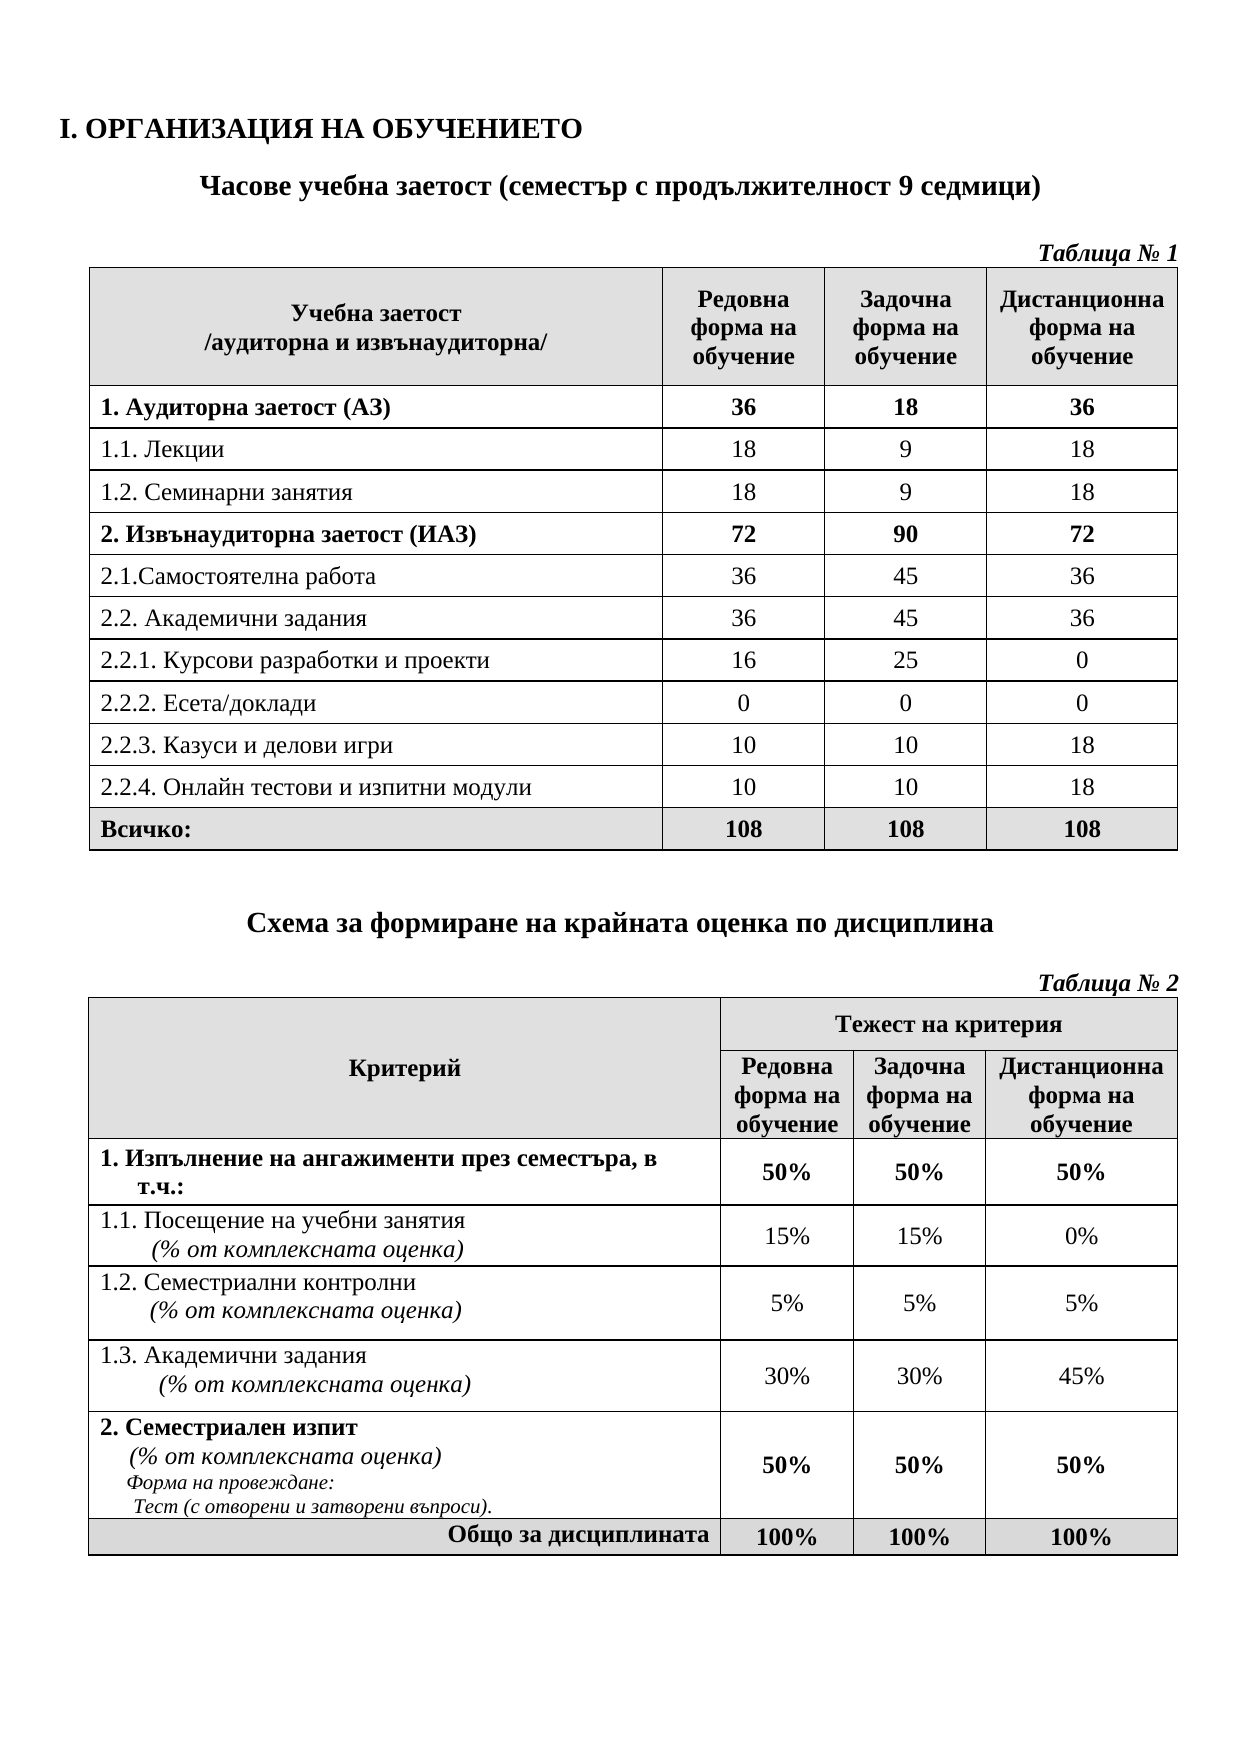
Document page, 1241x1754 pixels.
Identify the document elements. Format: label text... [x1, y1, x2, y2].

table_cell 50% [986, 1139, 1177, 1204]
table_cell 18 [663, 429, 824, 469]
table_cell Задочна форма на обучение [854, 1051, 985, 1138]
table_cell 10 [825, 766, 986, 807]
table_cell Редовна форма на обучение [721, 1051, 853, 1138]
table_cell 108 [663, 808, 824, 849]
table_cell 9 [825, 429, 986, 469]
table_cell 36 [663, 597, 824, 638]
table_header Дистанционна форма на обучение [987, 268, 1177, 385]
table_cell 72 [663, 513, 824, 554]
table_cell 2.2.3. Казуси и делови игри [90, 724, 662, 764]
table_cell 9 [825, 471, 986, 511]
table_cell 90 [825, 513, 986, 554]
table_cell 2.2.4. Онлайн тестови и изпитни модули [90, 766, 662, 807]
table_cell 2.2.2. Есета/доклади [90, 682, 662, 722]
table_cell 100% [854, 1519, 985, 1554]
table_cell 0 [987, 640, 1177, 680]
table_cell 50% [721, 1412, 853, 1518]
table_cell 18 [663, 471, 824, 511]
table_header Критерий [89, 998, 720, 1138]
table_cell 18 [825, 386, 986, 427]
table_header Задочна форма на обучение [825, 268, 986, 385]
text І. ОРГАНИЗАЦИЯ НА ОБУЧЕНИЕТО [59, 118, 1181, 143]
table_cell 100% [986, 1519, 1177, 1554]
table_cell 36 [987, 555, 1177, 596]
table_cell 25 [825, 640, 986, 680]
table_cell 5% [986, 1267, 1177, 1339]
table_cell 18 [987, 724, 1177, 764]
table_cell 0% [986, 1206, 1177, 1265]
table_cell 10 [663, 766, 824, 807]
table_cell 18 [987, 471, 1177, 511]
text Схема за формиране на крайната оценка по дисциплина [59, 906, 1181, 939]
table_cell 2. Извънаудиторна заетост (ИАЗ) [90, 513, 662, 554]
table_cell 16 [663, 640, 824, 680]
table_cell Дистанционна форма на обучение [986, 1051, 1177, 1138]
table_cell 108 [825, 808, 986, 849]
table_cell 108 [987, 808, 1177, 849]
table_cell 0 [663, 682, 824, 722]
table_cell 2.2. Академични задания [90, 597, 662, 638]
table_cell 1.3. Академични задания (% от комплексната оценка) [89, 1341, 720, 1411]
table_cell 10 [663, 724, 824, 764]
table_cell 30% [854, 1341, 985, 1411]
table_cell Посещение на учебни занятия (% от комплексната оценка) [89, 1206, 720, 1265]
table_cell 0 [825, 682, 986, 722]
table_cell 2. Семестриален изпит (% от комплексната оценка) Форма на провеждане: Тест (с отворени и затворени въпроси). [89, 1412, 720, 1518]
text Таблица № 1 [59, 238, 1181, 267]
table_cell 18 [987, 429, 1177, 469]
text Часове учебна заетост (семестър с продължителност 9 седмици) [59, 168, 1181, 238]
table_cell 36 [663, 555, 824, 596]
table_cell 100% [721, 1519, 853, 1554]
table_cell 1. Аудиторна заетост (АЗ) [90, 386, 662, 427]
table_cell 45 [825, 597, 986, 638]
table_cell 18 [987, 766, 1177, 807]
table_cell 30% [721, 1341, 853, 1411]
table_cell 1.1. Лекции [90, 429, 662, 469]
table_cell 72 [987, 513, 1177, 554]
table_cell 50% [854, 1139, 985, 1204]
table_cell 45% [986, 1341, 1177, 1411]
table_header Тежест на критерия [721, 998, 1177, 1050]
table_cell 5% [721, 1267, 853, 1339]
table_header Учебна заетост /аудиторна и извънаудиторна/ [90, 268, 662, 385]
table_cell 1.2. Семестриални контролни (% от комплексната оценка) [89, 1267, 720, 1339]
table_cell 5% [854, 1267, 985, 1339]
table_cell 36 [663, 386, 824, 427]
table_cell 2.1.Самостоятелна работа [90, 555, 662, 596]
table_cell 15% [721, 1206, 853, 1265]
table_cell 50% [854, 1412, 985, 1518]
table_cell 10 [825, 724, 986, 764]
table_cell Общо за дисциплината [89, 1519, 720, 1554]
table_cell 1. Изпълнение на ангажименти през семестъра, в т.ч.: [89, 1139, 720, 1204]
table_header Редовна форма на обучение [663, 268, 824, 385]
table_cell 15% [854, 1206, 985, 1265]
table_cell 45 [825, 555, 986, 596]
text Таблица № 2 [59, 968, 1181, 997]
table_cell 0 [987, 682, 1177, 722]
table_cell 36 [987, 386, 1177, 427]
table_cell 50% [986, 1412, 1177, 1518]
table_cell 36 [987, 597, 1177, 638]
table_cell 1.2. Семинарни занятия [90, 471, 662, 511]
table_cell 50% [721, 1139, 853, 1204]
table_cell Всичко: [90, 808, 662, 849]
table_cell 2.2.1. Курсови разработки и проекти [90, 640, 662, 680]
